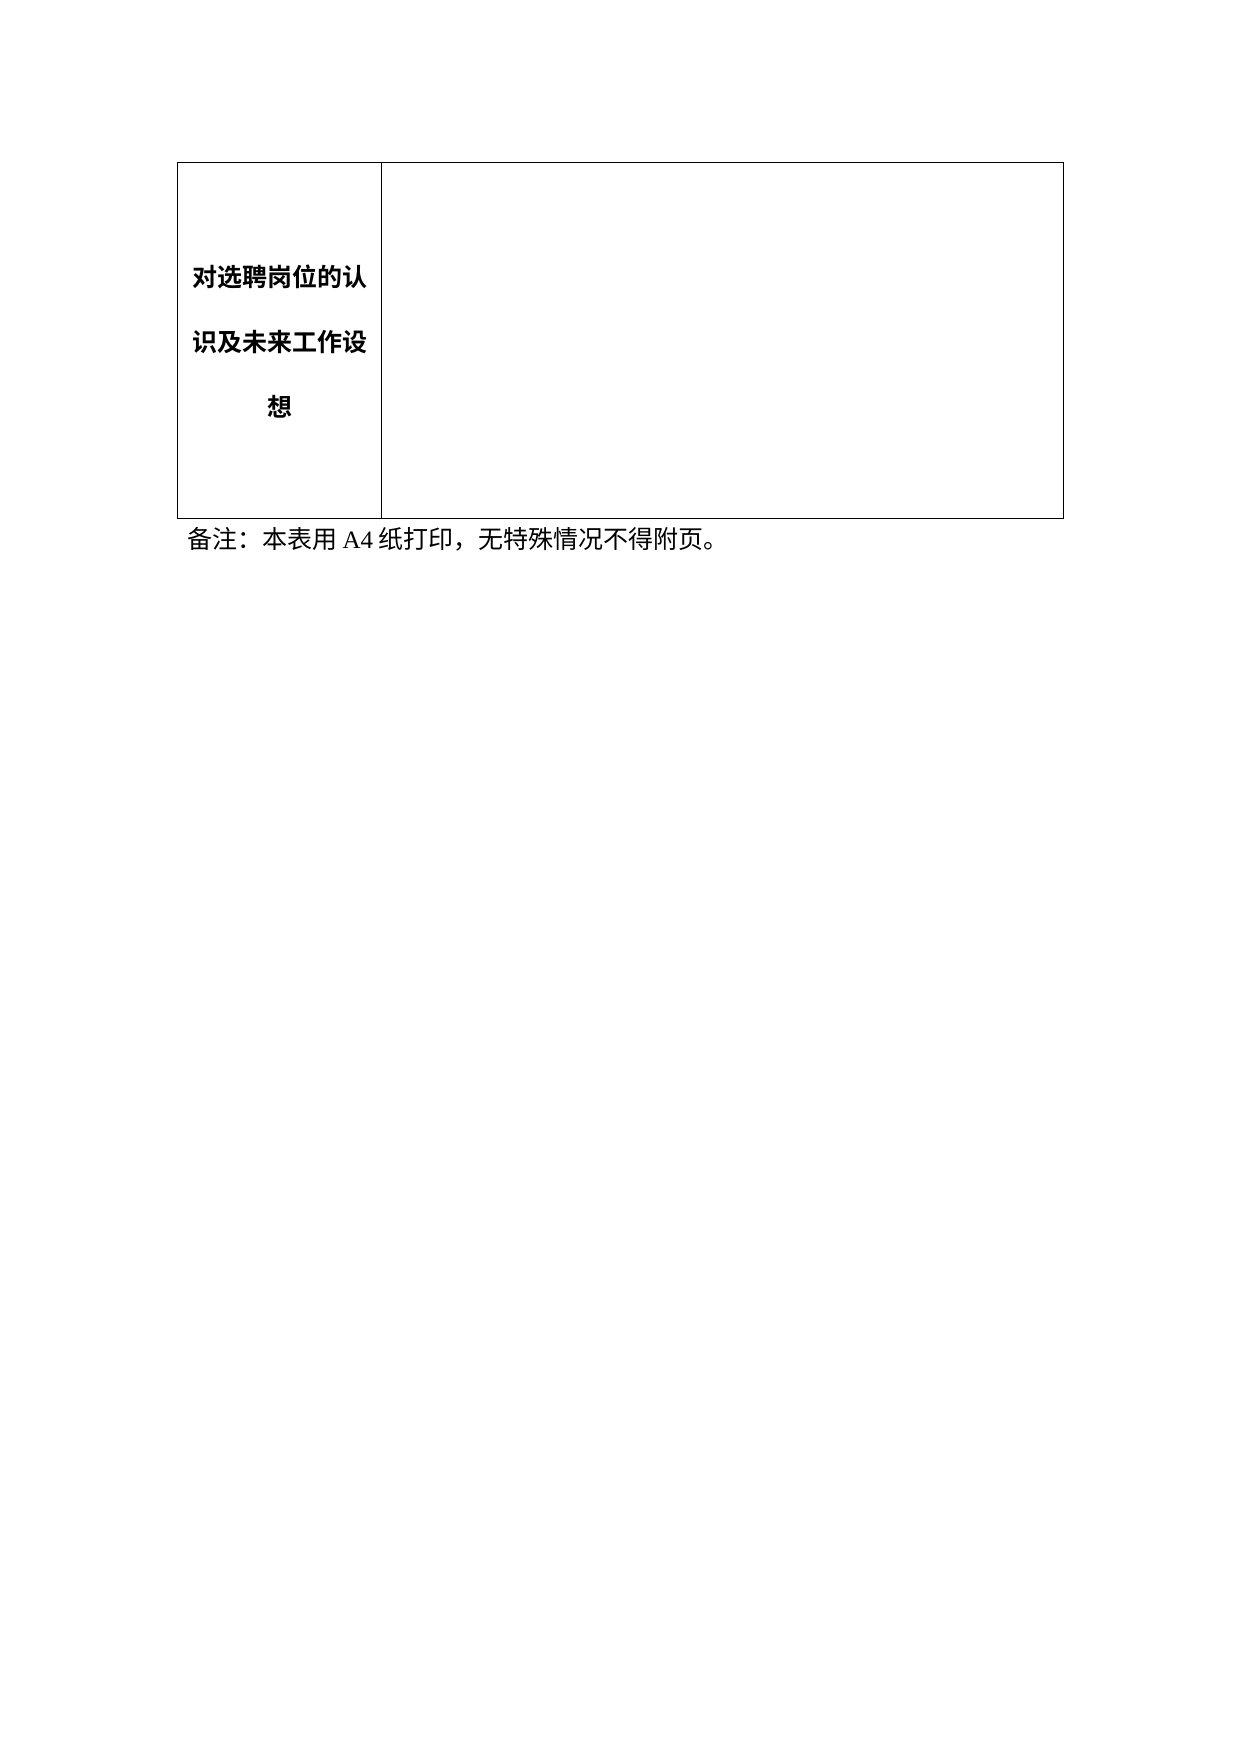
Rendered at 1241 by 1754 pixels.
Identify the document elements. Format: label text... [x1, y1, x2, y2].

text 备注：本表用A4纸打印，无特殊情况不得附页。 [187, 519, 1053, 556]
table_cell 对选聘岗位的认识及未来工作设想 [178, 163, 381, 518]
table_cell [382, 163, 1063, 518]
